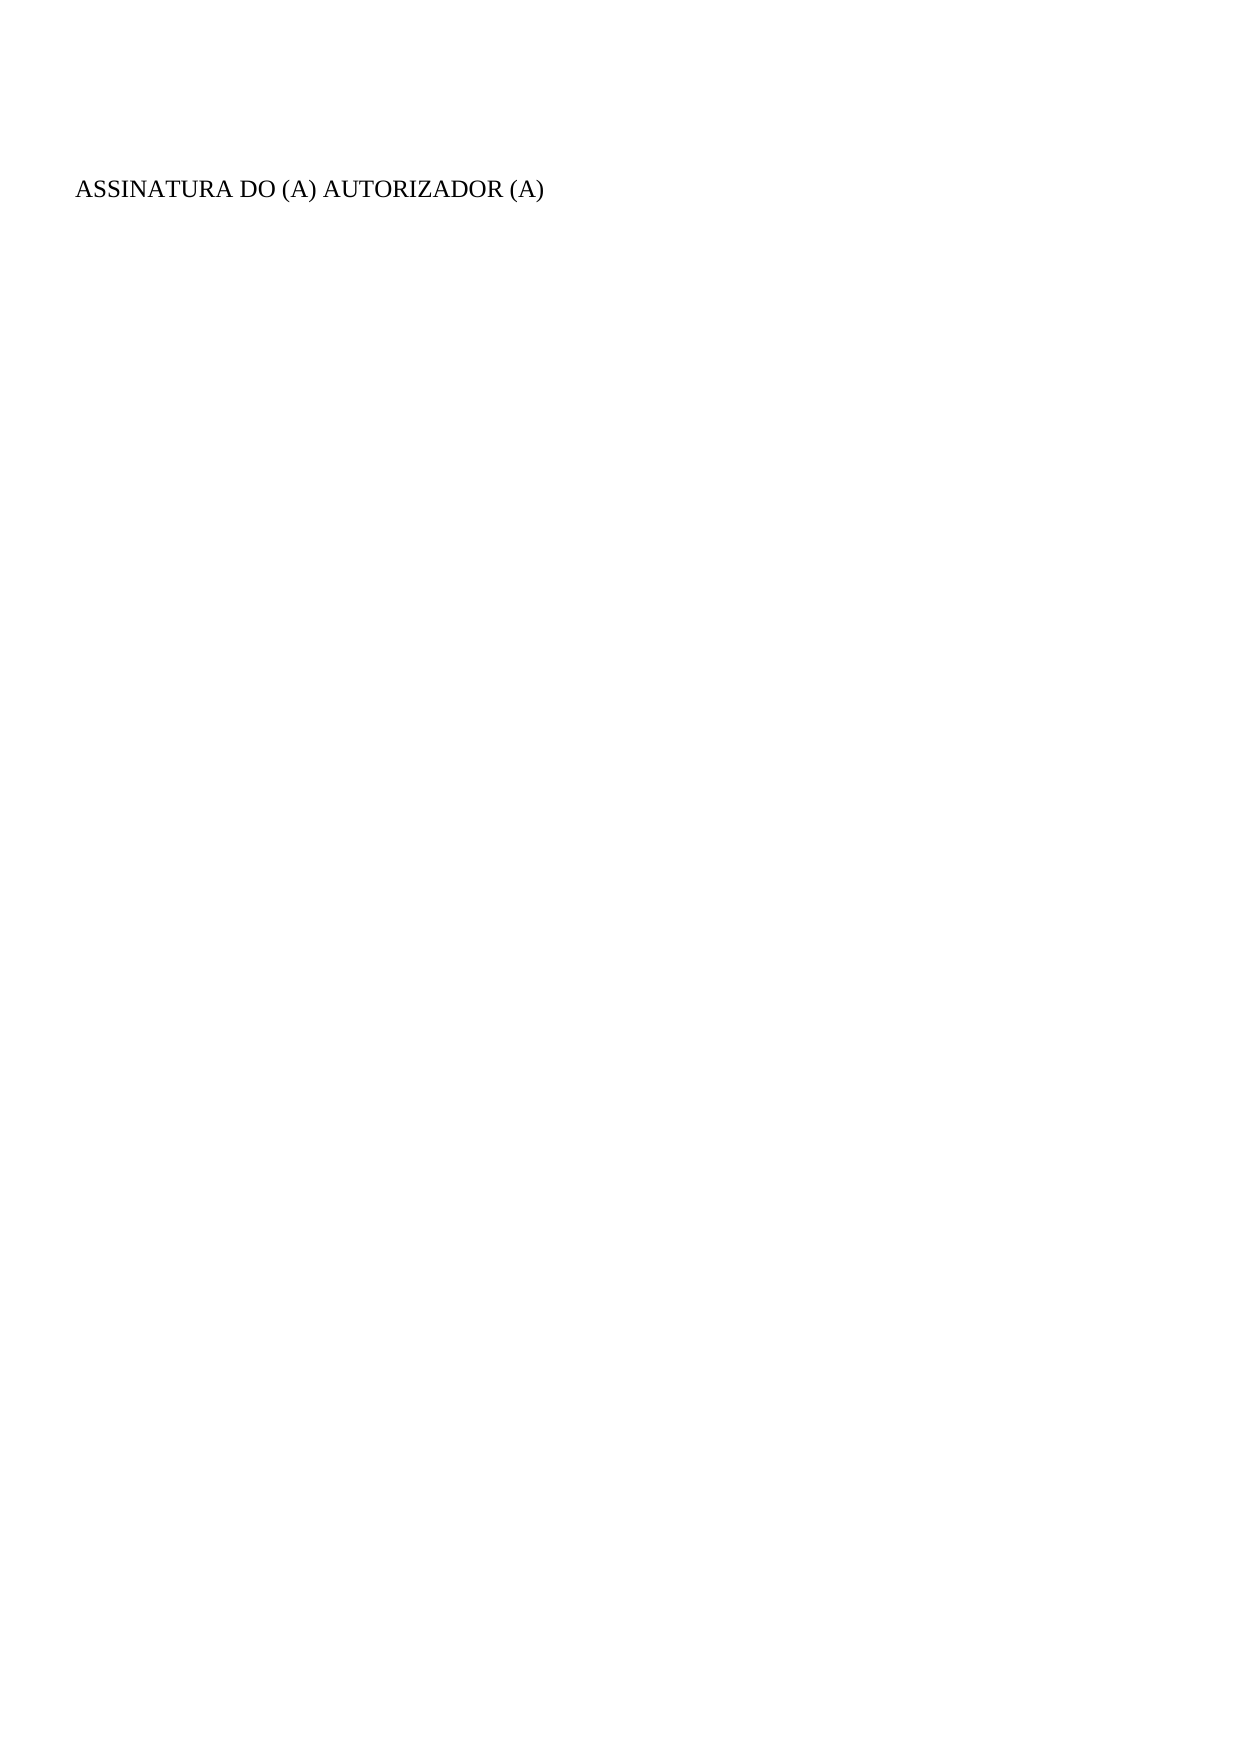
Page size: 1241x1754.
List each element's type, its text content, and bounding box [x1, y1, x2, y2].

text ASSINATURA DO (A) AUTORIZADOR (A) [75, 174, 1161, 203]
